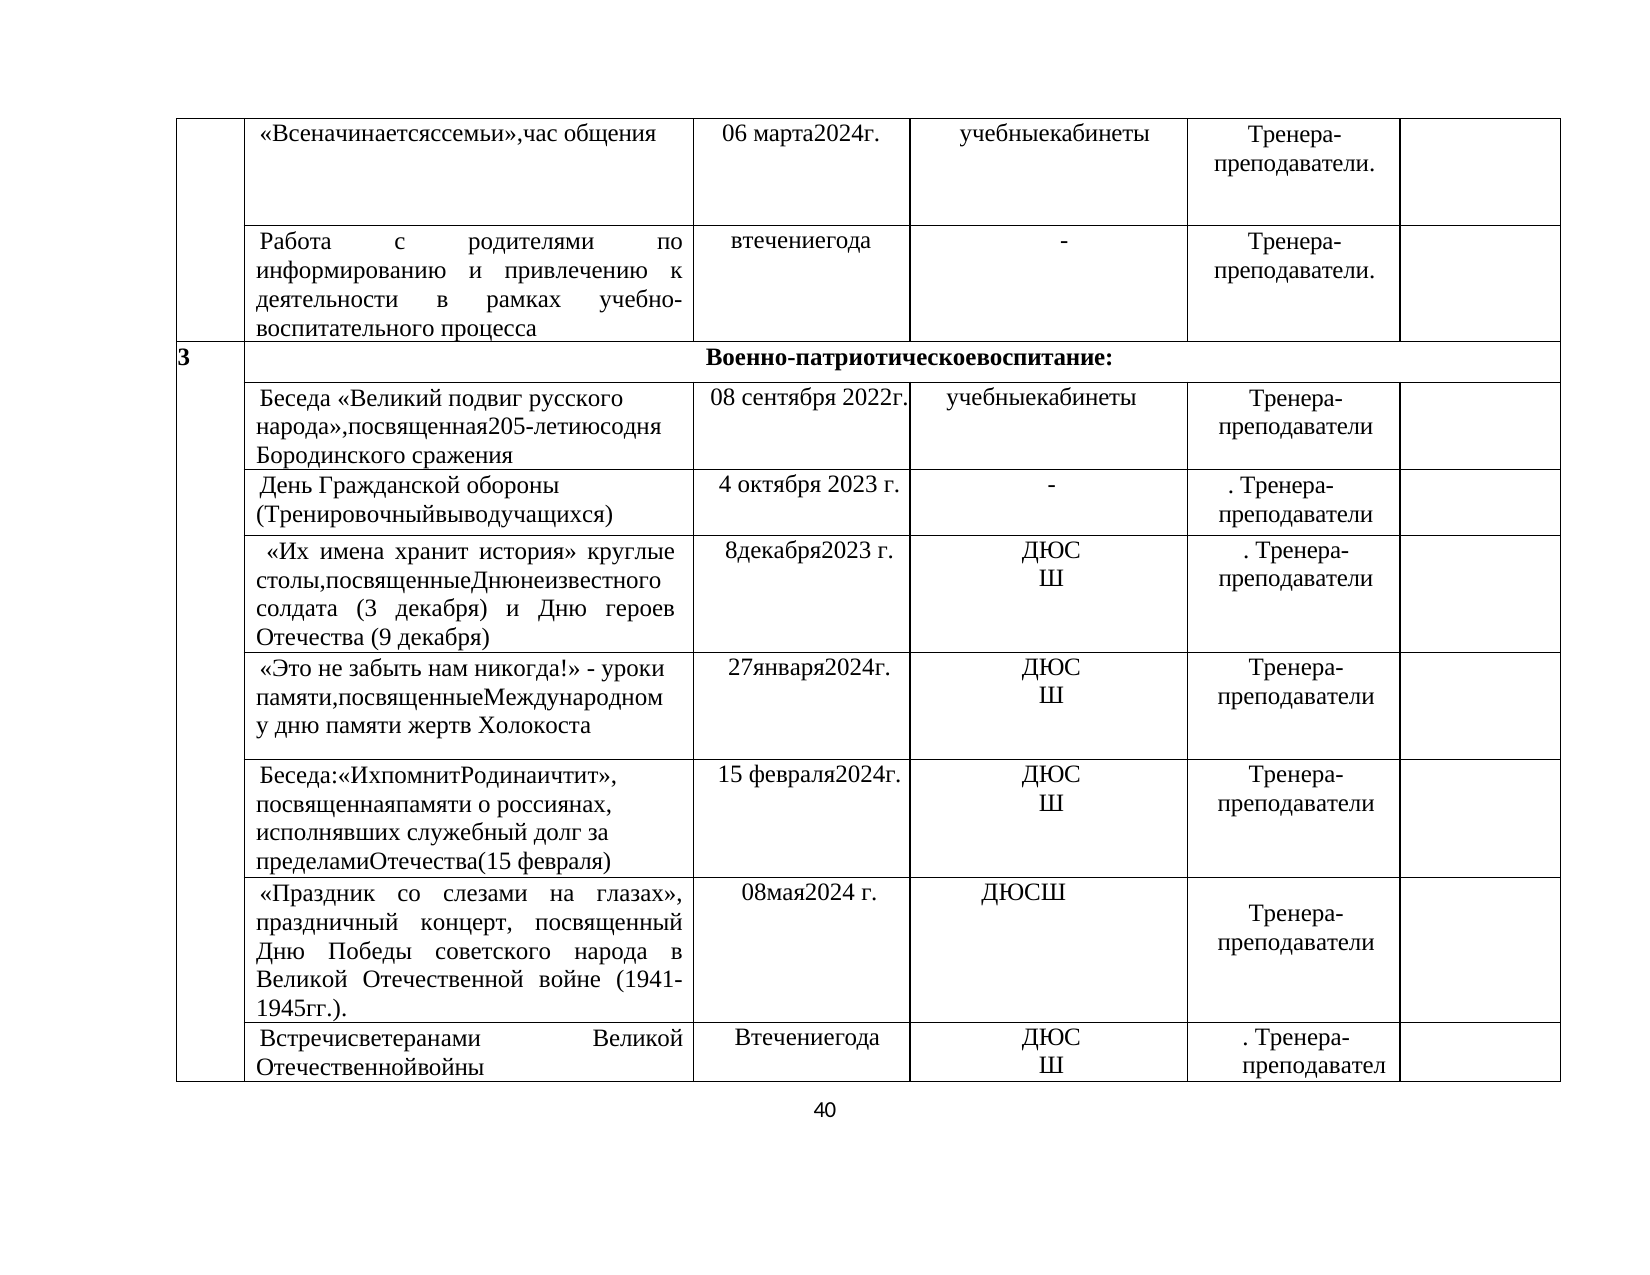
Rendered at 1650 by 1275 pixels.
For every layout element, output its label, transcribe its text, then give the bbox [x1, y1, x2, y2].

table_header [1401, 119, 1560, 225]
table_cell [1401, 878, 1560, 1022]
table_cell 3 [177, 342, 244, 1022]
table_cell [1401, 470, 1560, 535]
table_cell . Тренера-преподаватели [1188, 470, 1399, 535]
table_cell Тренера-преподаватели [1188, 878, 1399, 1022]
table_cell 08мая2024 г. [694, 878, 909, 1022]
table_header «Всеначинаетсяссемьи»,час общения [245, 119, 693, 225]
table_cell Работа с родителями по информированию и привлечению к деятельности в рамках учебно-воспитательного процесса [245, 226, 693, 341]
table_cell 8декабря2023 г. [694, 536, 909, 652]
table_cell Беседа «Великий подвиг русского народа»,посвященная205-летиюсодня Бородинского сражения [245, 383, 693, 469]
table_cell ДЮСШ [911, 653, 1187, 759]
table_cell учебныекабинеты [911, 383, 1187, 469]
table_cell [1401, 383, 1560, 469]
table_cell Тренера-преподаватели [1188, 760, 1399, 877]
table_cell [1401, 760, 1560, 877]
table_cell . Тренера-преподаватели [1188, 536, 1399, 652]
table_cell День Гражданской обороны (Тренировочныйвыводучащихся) [245, 470, 693, 535]
table_cell ДЮСШ [911, 878, 1187, 1022]
table_header учебныекабинеты [911, 119, 1187, 225]
table_header [177, 119, 244, 341]
table_cell Втечениегода [694, 1023, 909, 1081]
table_cell - [911, 226, 1187, 341]
table_cell ДЮСШ [911, 536, 1187, 652]
table_cell [1401, 536, 1560, 652]
table_cell ДЮСШ [911, 1023, 1187, 1081]
table_cell [1401, 1023, 1560, 1081]
table_cell [1401, 226, 1560, 341]
table_cell «Их имена хранит история» круглые столы,посвященныеДнюнеизвестного солдата (3 декабря) и Дню героев Отечества (9 декабря) [245, 536, 693, 652]
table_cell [1188, 1023, 1399, 1081]
table_cell - [911, 470, 1187, 535]
table_header Тренера-преподаватели. [1188, 119, 1399, 225]
table_cell Тренера-преподаватели. [1188, 226, 1399, 341]
table_cell Военно-патриотическоевоспитание: [245, 342, 1560, 382]
table_cell Тренера-преподаватели [1188, 653, 1399, 759]
table_cell 4 октября 2023 г. [694, 470, 909, 535]
table_header 06 марта2024г. [694, 119, 909, 225]
table_cell Беседа:«ИхпомнитРодинаичтит», посвященнаяпамяти о россиянах, исполнявших служебный долг за пределамиОтечества(15 февраля) [245, 760, 693, 877]
table_cell ДЮСШ [911, 760, 1187, 877]
table_cell [1401, 653, 1560, 759]
table_cell 15 февраля2024г. [694, 760, 909, 877]
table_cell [245, 1023, 693, 1081]
table_cell [177, 1022, 244, 1081]
table_cell 27января2024г. [694, 653, 909, 759]
table_cell 08 сентября 2022г. [694, 383, 909, 469]
table_cell втечениегода [694, 226, 909, 341]
table_cell Тренера-преподаватели [1188, 383, 1399, 469]
table_cell «Праздник со слезами на глазах», праздничный концерт, посвященный Дню Победы советского народа в Великой Отечественной войне (1941-1945гг.). [245, 878, 693, 1022]
table_cell «Это не забыть нам никогда!» - уроки памяти,посвященныеМеждународному дню памяти жертв Холокоста [245, 653, 693, 759]
